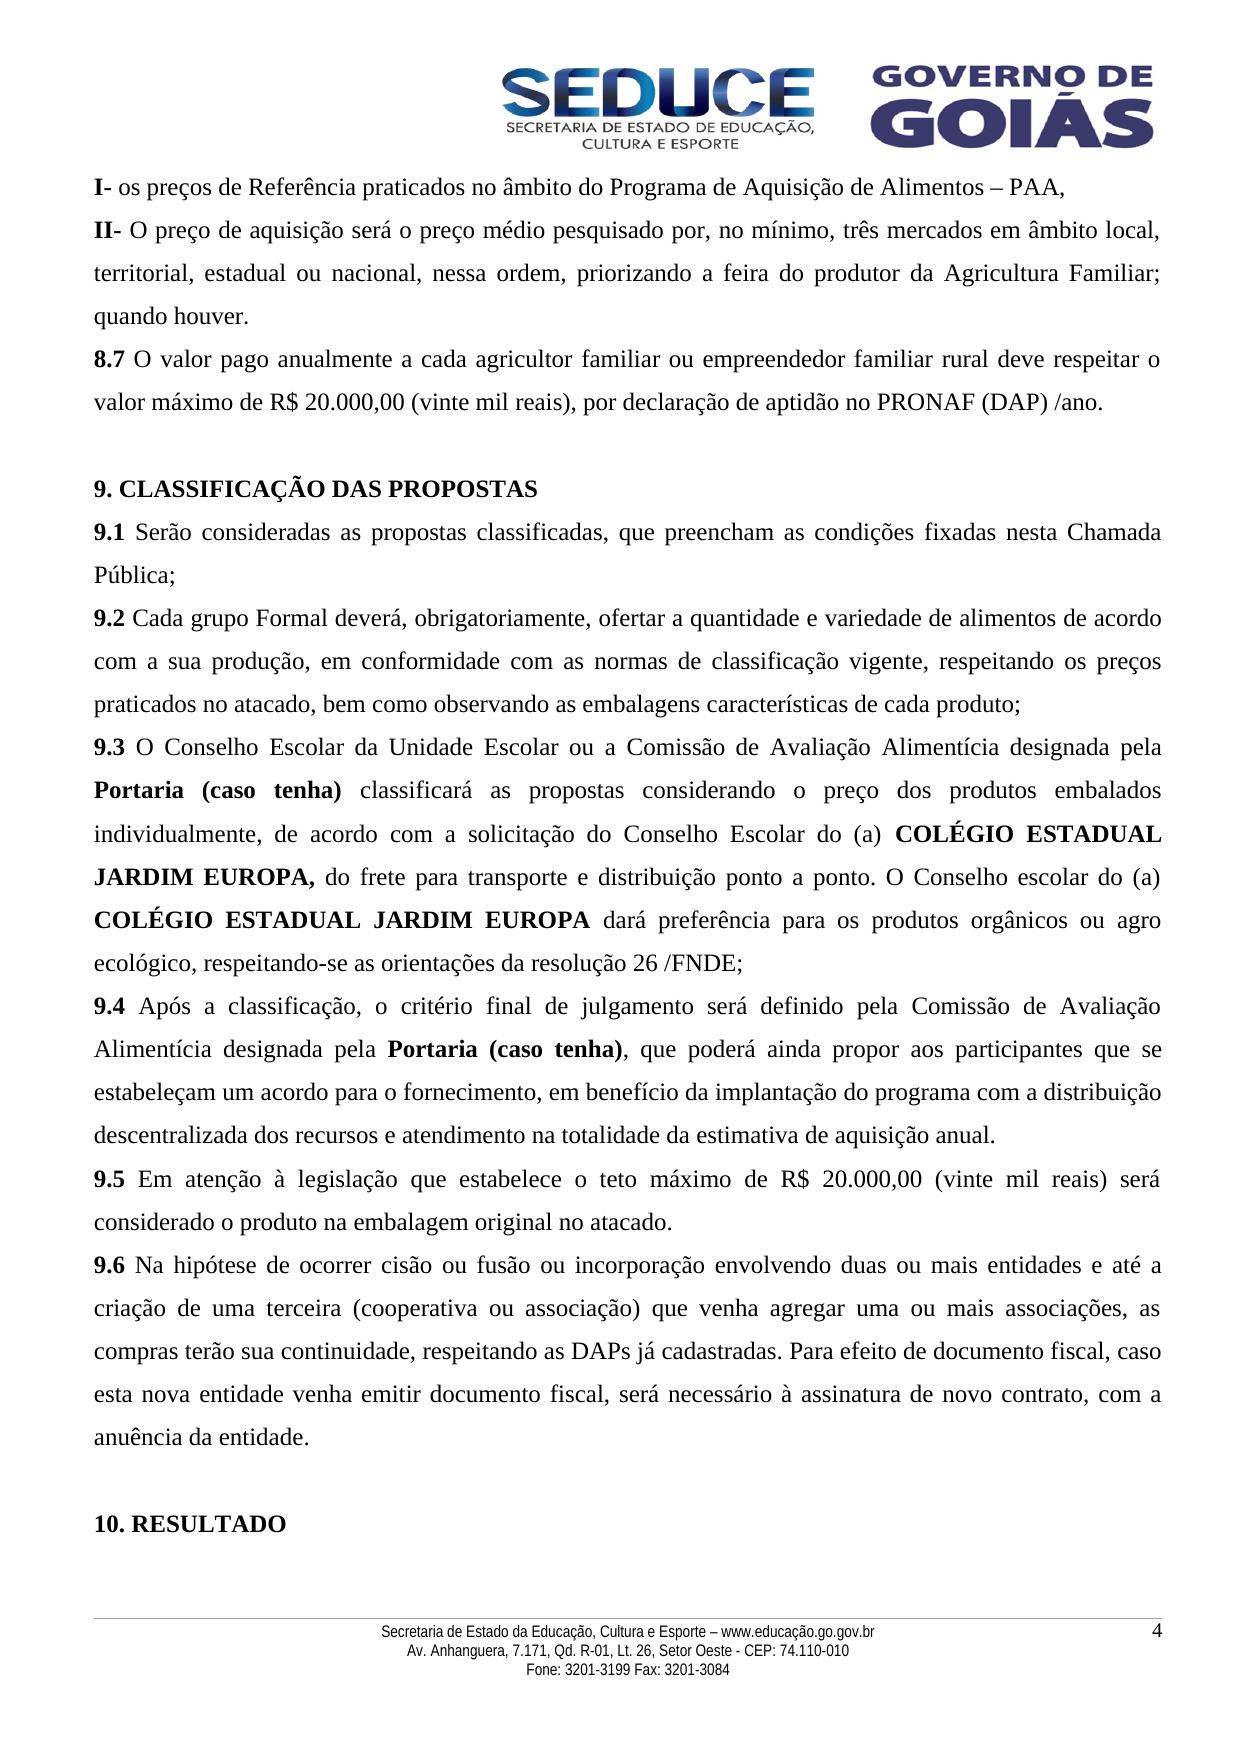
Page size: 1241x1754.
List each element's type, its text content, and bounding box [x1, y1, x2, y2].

text 9. CLASSIFICAÇÃO DAS PROPOSTAS [94, 474, 1162, 502]
text 10. RESULTADO [94, 1509, 1162, 1537]
text 9.3 O Conselho Escolar da Unidade Escolar ou a Comissão de Avaliação Alimentícia designada pela Portaria (caso tenha) classificará as propostas considerando o preço dos produtos embalados individualmente, de acordo com a solicitação do Conselho Escolar do (a) COLÉGIO ESTADUAL JARDIM EUROPA, do frete para transporte e distribuição ponto a ponto. O Conselho escolar do (a) COLÉGIO ESTADUAL JARDIM EUROPA dará preferência para os produtos orgânicos ou agro ecológico, respeitando-se as orientações da resolução 26 /FNDE; [94, 732, 1162, 977]
text II- O preço de aquisição será o preço médio pesquisado por, no mínimo, três mercados em âmbito local, territorial, estadual ou nacional, nessa ordem, priorizando a feira do produtor da Agricultura Familiar; quando houver. [94, 215, 1162, 330]
text 9.2 Cada grupo Formal deverá, obrigatoriamente, ofertar a quantidade e variedade de alimentos de acordo com a sua produção, em conformidade com as normas de classificação vigente, respeitando os preços praticados no atacado, bem como observando as embalagens características de cada produto; [94, 603, 1162, 718]
text 9.4 Após a classificação, o critério final de julgamento será definido pela Comissão de Avaliação Alimentícia designada pela Portaria (caso tenha), que poderá ainda propor aos participantes que se estabeleçam um acordo para o fornecimento, em benefício da implantação do programa com a distribuição descentralizada dos recursos e atendimento na totalidade da estimativa de aquisição anual. [94, 991, 1162, 1149]
text 9.6 Na hipótese de ocorrer cisão ou fusão ou incorporação envolvendo duas ou mais entidades e até a criação de uma terceira (cooperativa ou associação) que venha agregar uma ou mais associações, as compras terão sua continuidade, respeitando as DAPs já cadastradas. Para efeito de documento fiscal, caso esta nova entidade venha emitir documento fiscal, será necessário à assinatura de novo contrato, com a anuência da entidade. [94, 1250, 1162, 1451]
text 9.5 Em atenção à legislação que estabelece o teto máximo de R$ 20.000,00 (vinte mil reais) será considerado o produto na embalagem original no atacado. [94, 1164, 1162, 1236]
text I- os preços de Referência praticados no âmbito do Programa de Aquisição de Alimentos – PAA, [94, 172, 1162, 201]
text 9.1 Serão consideradas as propostas classificadas, que preencham as condições fixadas nesta Chamada Pública; [94, 517, 1162, 589]
picture [501, 59, 1163, 158]
text 8.7 O valor pago anualmente a cada agricultor familiar ou empreendedor familiar rural deve respeitar o valor máximo de R$ 20.000,00 (vinte mil reais), por declaração de aptidão no PRONAF (DAP) /ano. [94, 344, 1162, 416]
